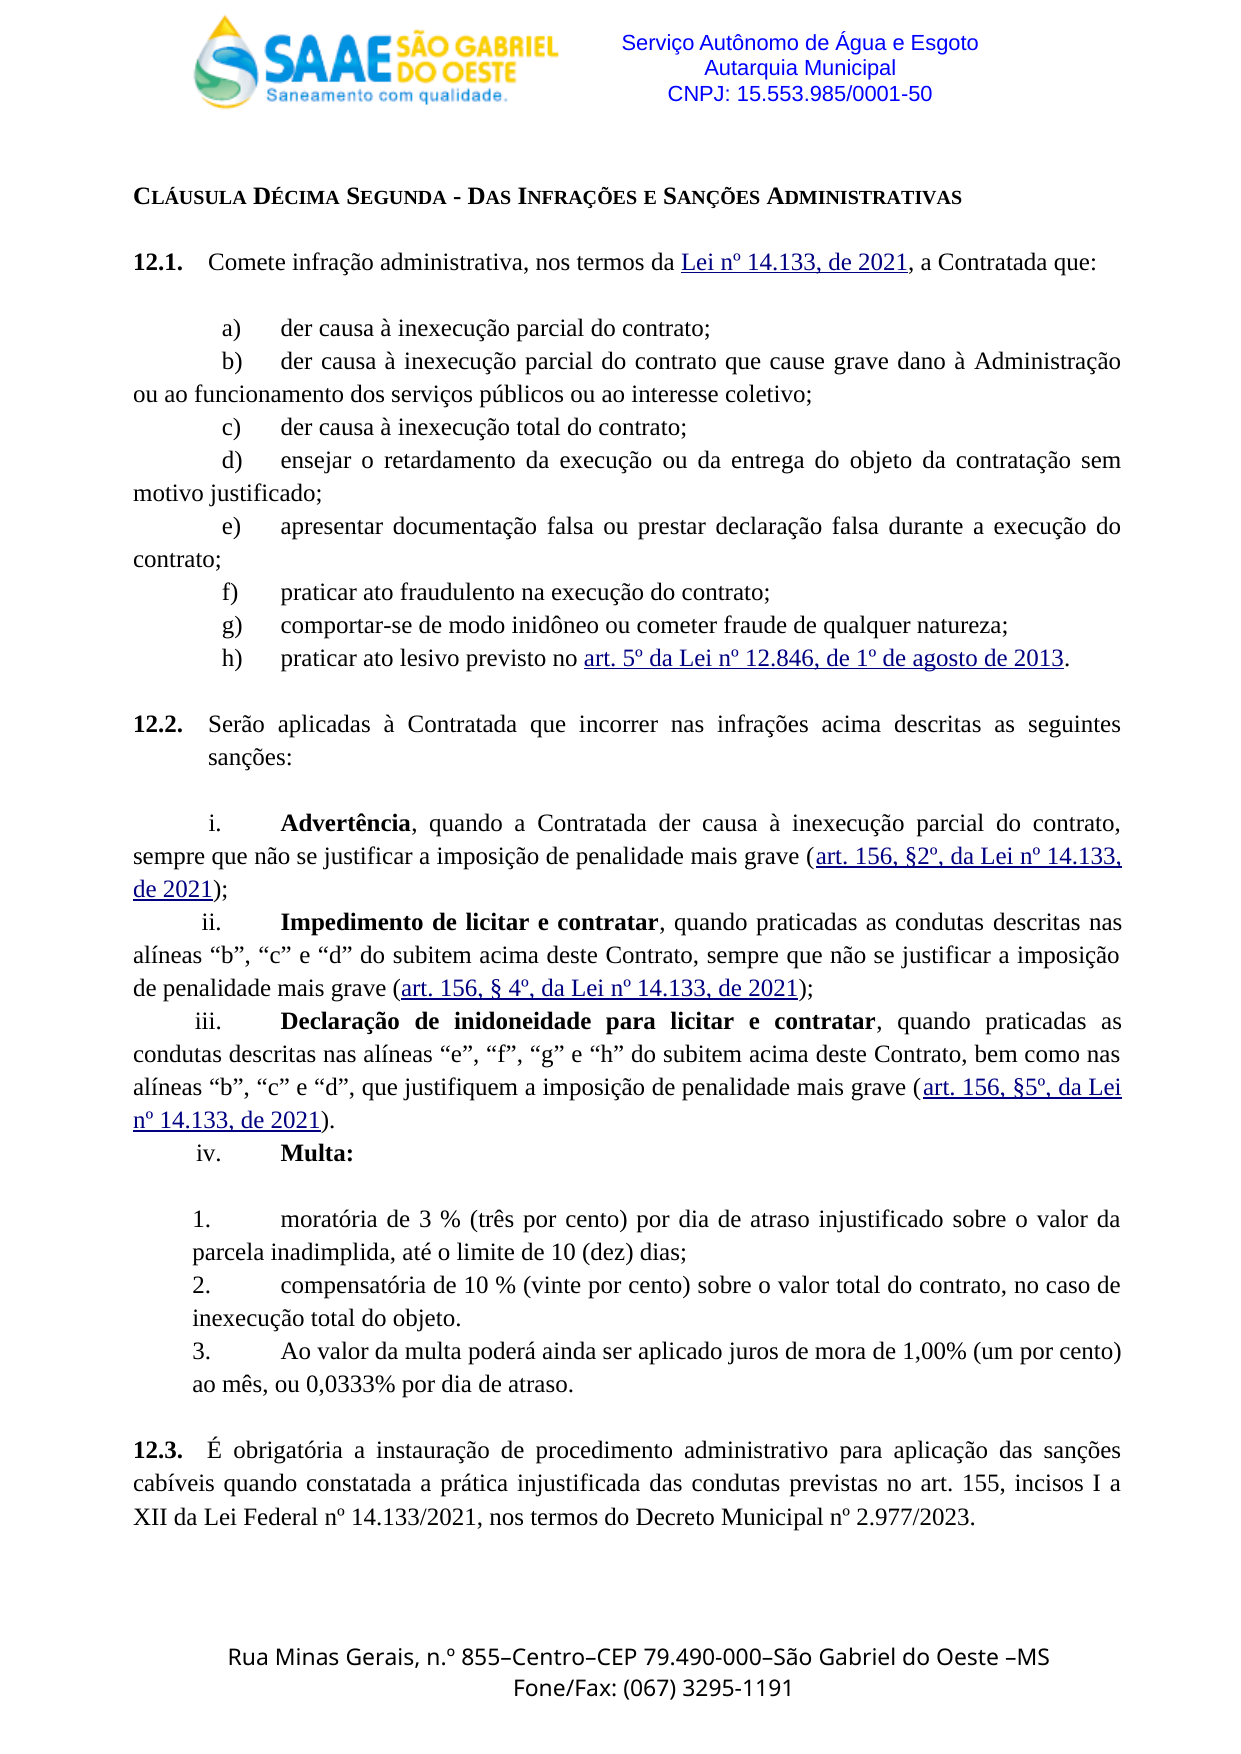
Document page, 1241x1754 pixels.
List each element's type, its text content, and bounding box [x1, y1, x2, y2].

list moratória de 3 % (três por cento) por dia de atraso injustificado sobre o valor da parcela inadimplida, até o limite de 10 (dez) dias; [192, 1204, 1122, 1266]
list Comete infração administrativa, nos termos da Lei nº 14.133, de 2021, a Contratada que: [133, 247, 1122, 276]
list Advertência, quando a Contratada der causa à inexecução parcial do contrato, sempre que não se justificar a imposição de penalidade mais grave (art. 156, §2º, da Lei nº 14.133, de 2021); [133, 808, 1122, 903]
subtitle Cláusula Décima Segunda - Das Infrações e Sanções Administrativas [133, 181, 1122, 209]
list Impedimento de licitar e contratar, quando praticadas as condutas descritas nas alíneas “b”, “c” e “d” do subitem acima deste Contrato, sempre que não se justificar a imposição de penalidade mais grave (art. 156, § 4º, da Lei nº 14.133, de 2021); [133, 907, 1122, 1002]
picture [185, 6, 569, 114]
list praticar ato fraudulento na execução do contrato; [133, 577, 1122, 606]
list ensejar o retardamento da execução ou da entrega do objeto da contratação sem motivo justificado; [133, 445, 1122, 507]
list apresentar documentação falsa ou prestar declaração falsa durante a execução do contrato; [133, 511, 1122, 573]
list comportar-se de modo inidôneo ou cometer fraude de qualquer natureza; [133, 610, 1122, 639]
list Declaração de inidoneidade para licitar e contratar, quando praticadas as condutas descritas nas alíneas “e”, “f”, “g” e “h” do subitem acima deste Contrato, bem como nas alíneas “b”, “c” e “d”, que justifiquem a imposição de penalidade mais grave (art. 156, §5º, da Lei nº 14.133, de 2021). [133, 1006, 1122, 1134]
list der causa à inexecução parcial do contrato; [133, 313, 1122, 342]
list compensatória de 10 % (vinte por cento) sobre o valor total do contrato, no caso de inexecução total do objeto. [192, 1270, 1122, 1332]
list Serão aplicadas à Contratada que incorrer nas infrações acima descritas as seguintes sanções: [133, 709, 1122, 771]
list der causa à inexecução total do contrato; [133, 412, 1122, 441]
list der causa à inexecução parcial do contrato que cause grave dano à Administração ou ao funcionamento dos serviços públicos ou ao interesse coletivo; [133, 346, 1122, 408]
list É obrigatória a instauração de procedimento administrativo para aplicação das sanções cabíveis quando constatada a prática injustificada das condutas previstas no art. 155, incisos I a XII da Lei Federal nº 14.133/2021, nos termos do Decreto Municipal nº 2.977/2023. [133, 1436, 1122, 1530]
list Multa: [133, 1138, 1122, 1167]
list praticar ato lesivo previsto no art. 5º da Lei nº 12.846, de 1º de agosto de 2013. [133, 643, 1122, 672]
list Ao valor da multa poderá ainda ser aplicado juros de mora de 1,00% (um por cento) ao mês, ou 0,0333% por dia de atraso. [192, 1336, 1122, 1398]
